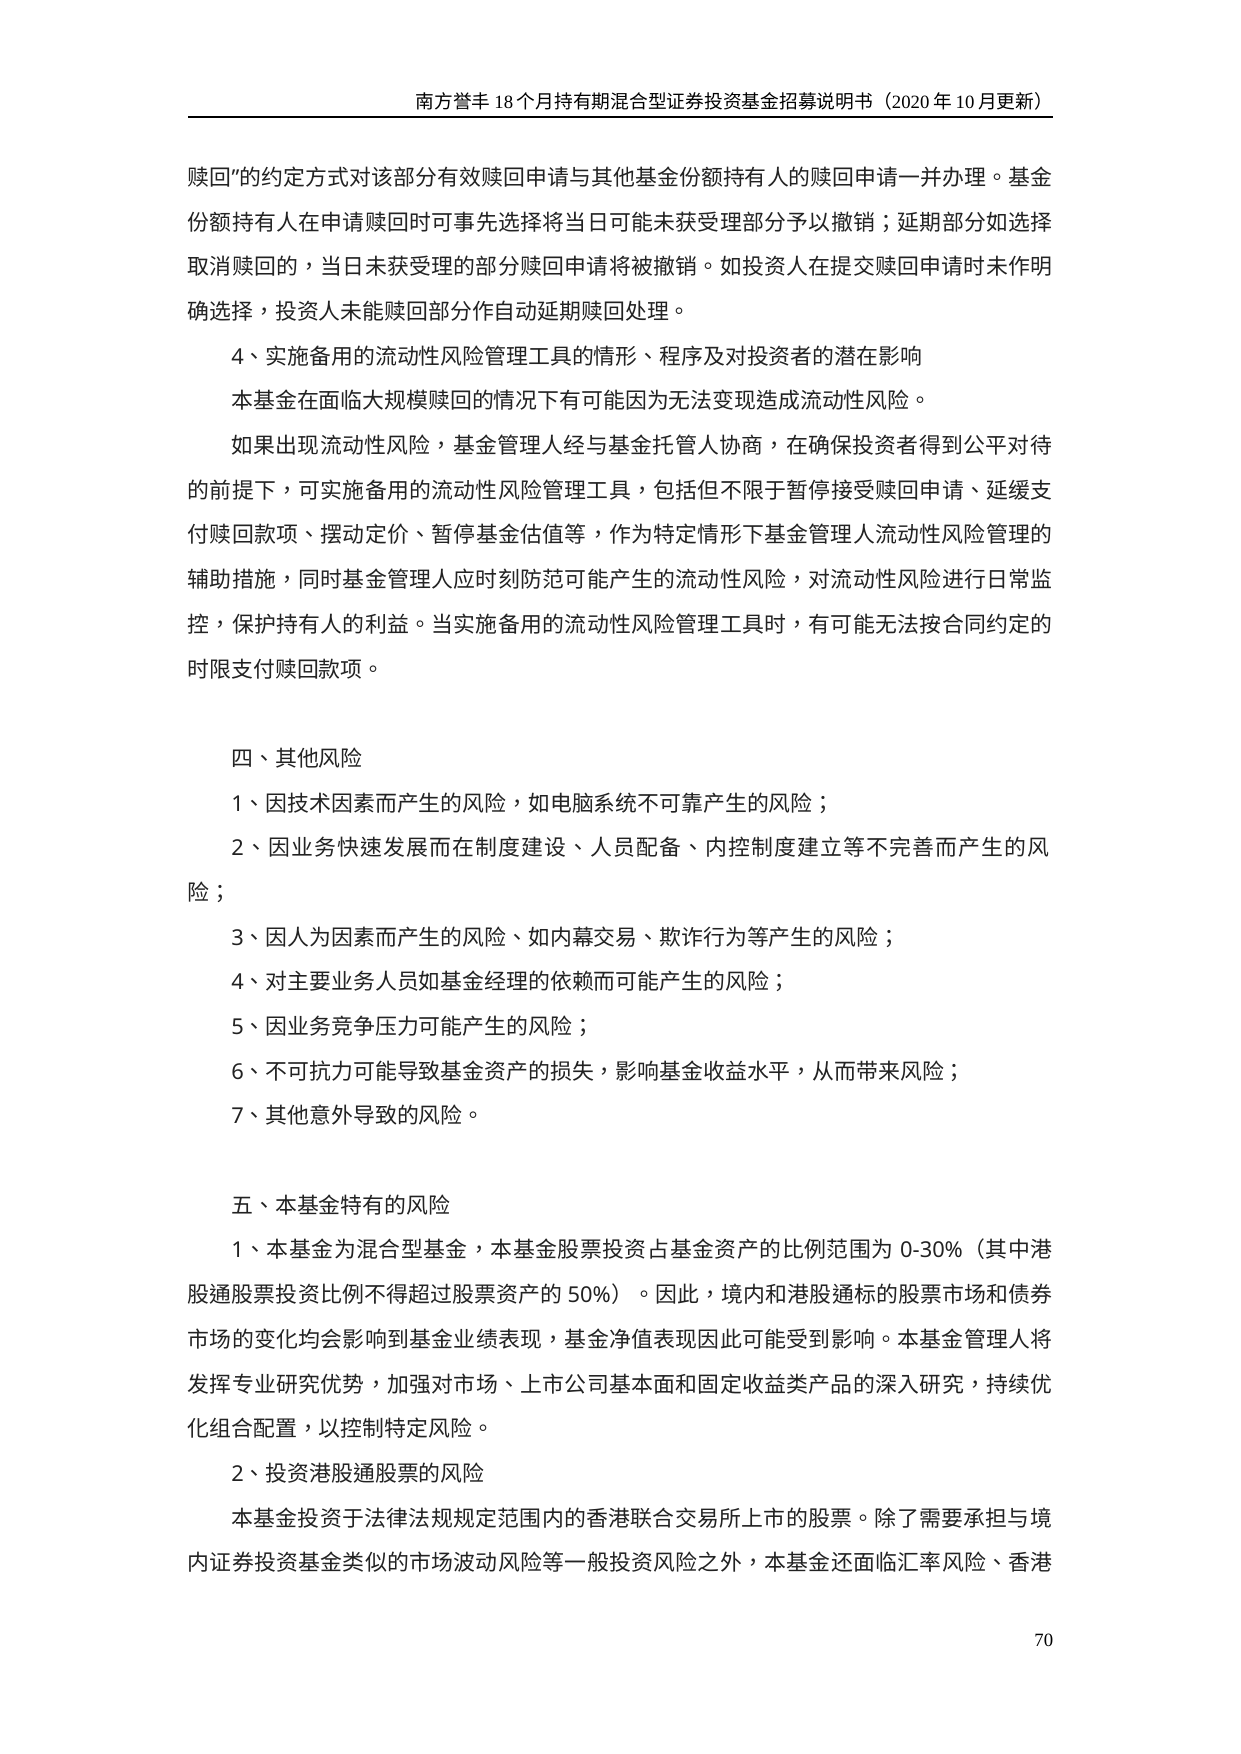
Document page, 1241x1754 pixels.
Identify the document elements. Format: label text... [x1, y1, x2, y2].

text 1、因技术因素而产生的风险，如电脑系统不可靠产生的风险； [187, 788, 1053, 817]
text 如果出现流动性风险，基金管理人经与基金托管人协商，在确保投资者得到公平对待的前提下，可实施备用的流动性风险管理工具，包括但不限于暂停接受赎回申请、延缓支付赎回款项、摆动定价、暂停基金估值等，作为特定情形下基金管理人流动性风险管理的辅助措施，同时基金管理人应时刻防范可能产生的流动性风险，对流动性风险进行日常监控，保护持有人的利益。当实施备用的流动性风险管理工具时，有可能无法按合同约定的时限支付赎回款项。 [187, 430, 1053, 683]
text 5、因业务竞争压力可能产生的风险； [187, 1011, 1053, 1041]
text 四、其他风险 [187, 743, 1053, 773]
text 五、本基金特有的风险 [187, 1190, 1053, 1219]
text 2、因业务快速发展而在制度建设、人员配备、内控制度建立等不完善而产生的风险； [187, 832, 1053, 907]
text 4、对主要业务人员如基金经理的依赖而可能产生的风险； [187, 966, 1053, 996]
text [187, 162, 1053, 326]
text 6、不可抗力可能导致基金资产的损失，影响基金收益水平，从而带来风险； [187, 1056, 1053, 1086]
text 1、本基金为混合型基金，本基金股票投资占基金资产的比例范围为0-30%（其中港股通股票投资比例不得超过股票资产的50%）。因此，境内和港股通标的股票市场和债券市场的变化均会影响到基金业绩表现，基金净值表现因此可能受到影响。本基金管理人将发挥专业研究优势，加强对市场、上市公司基本面和固定收益类产品的深入研究，持续优化组合配置，以控制特定风险。 [187, 1234, 1053, 1443]
text 7、其他意外导致的风险。 [187, 1100, 1053, 1130]
text 本基金在面临大规模赎回的情况下有可能因为无法变现造成流动性风险。 [187, 385, 1053, 415]
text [187, 1503, 1053, 1577]
text 2、投资港股通股票的风险 [187, 1458, 1053, 1488]
text 4、实施备用的流动性风险管理工具的情形、程序及对投资者的潜在影响 [187, 341, 1053, 371]
text 3、因人为因素而产生的风险、如内幕交易、欺诈行为等产生的风险； [187, 922, 1053, 951]
